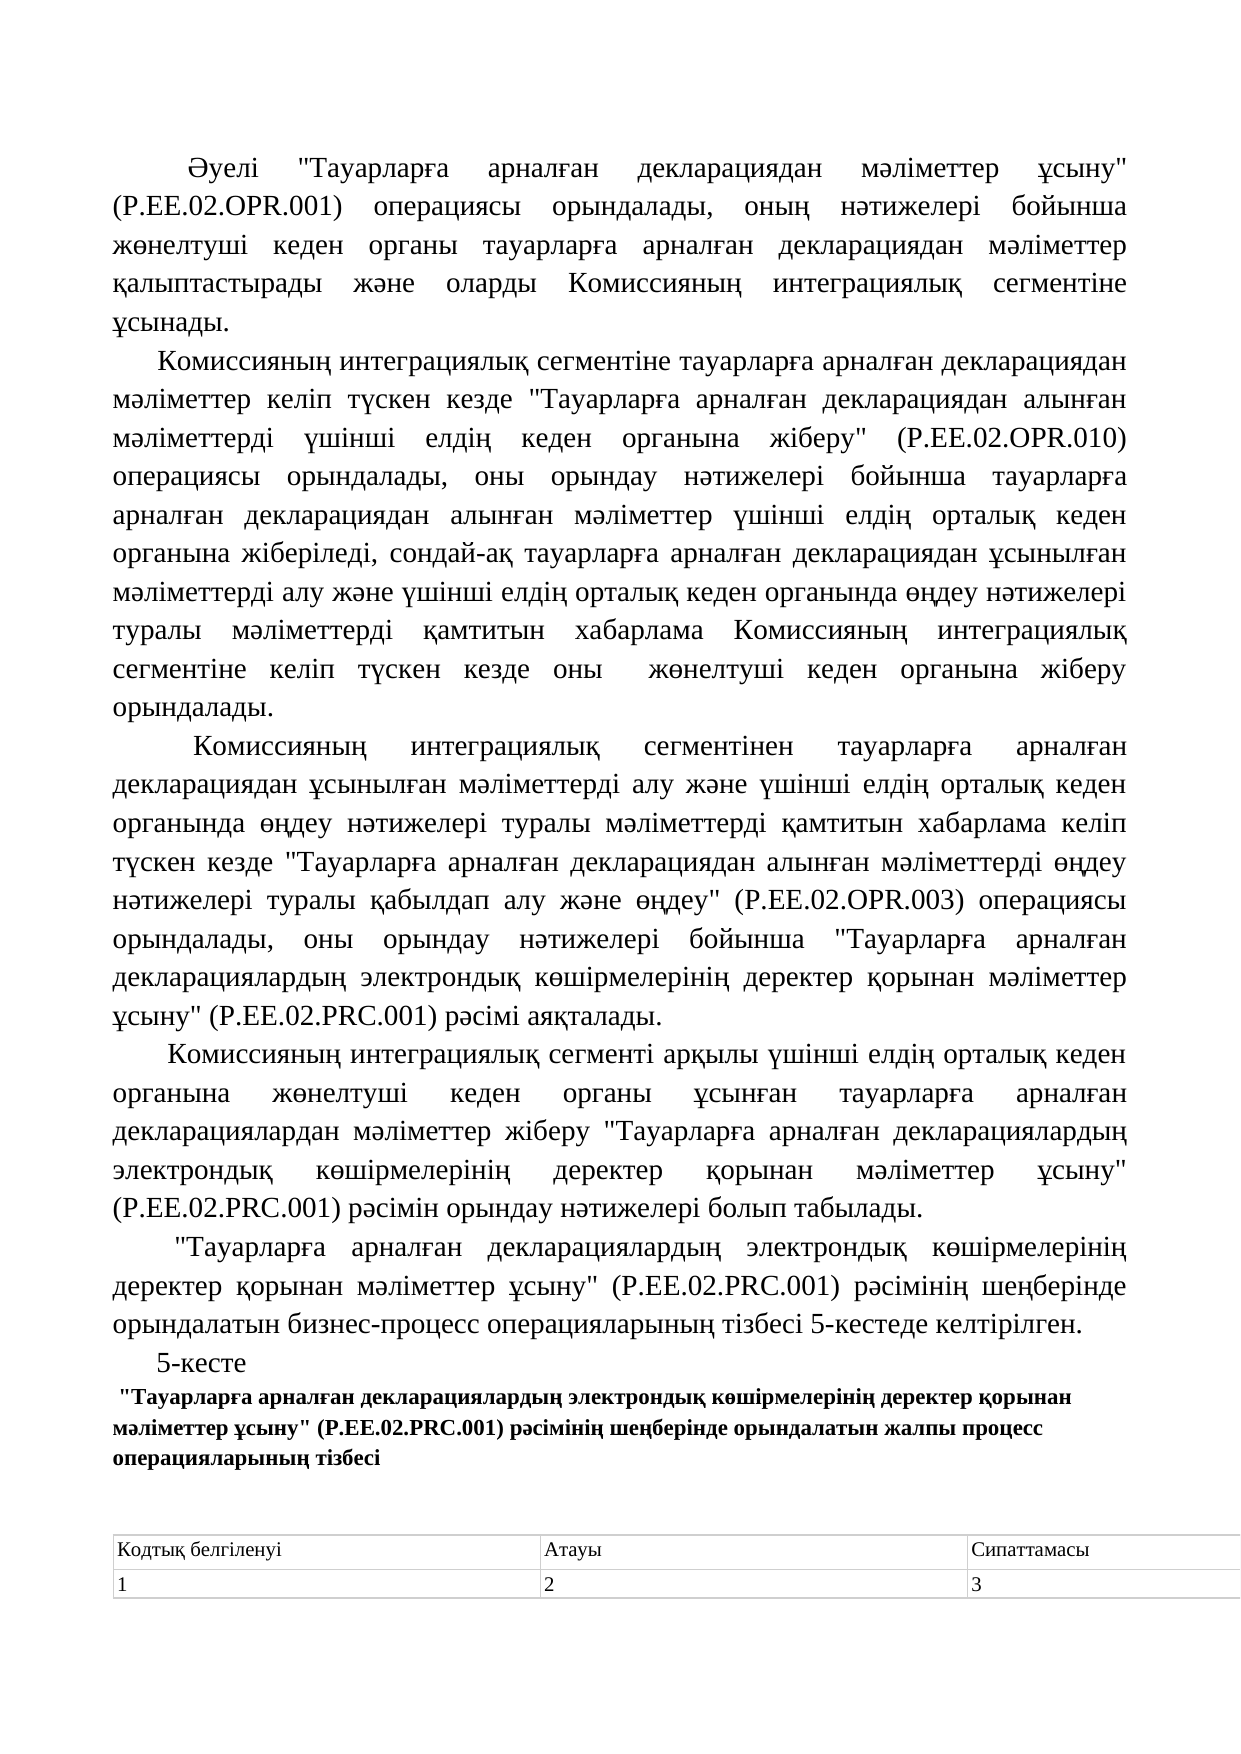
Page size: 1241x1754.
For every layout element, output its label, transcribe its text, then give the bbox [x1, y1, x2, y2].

text "Тауарларға арналған декларациялардың электрондық көшірмелерінің деректер қорынан мәліметтер ұсыну" (Р.ЕЕ.02.PRC.001) рәсімінің шеңберінде орындалатын бизнес-процесс операцияларының тізбесі 5-кестеде келтірілген. [112, 1229, 1128, 1340]
text Әуелі "Тауарларға арналған декларациядан мәліметтер ұсыну" (P.EE.02.OPR.001) операциясы орындалады, оның нәтижелері бойынша жөнелтуші кеден органы тауарларға арналған декларациядан мәліметтер қалыптастырады және оларды Комиссияның интеграциялық сегментіне ұсынады. [112, 150, 1128, 338]
text 5-кесте [112, 1345, 1128, 1378]
table_header Кодтық белгіленуі [114, 1536, 540, 1569]
table_header Сипаттамасы [968, 1536, 1240, 1569]
table_cell 3 [968, 1570, 1240, 1597]
text Комиссияның интеграциялық сегменті арқылы үшінші елдің орталық кеден органына жөнелтуші кеден органы ұсынған тауарларға арналған декларациялардан мәліметтер жіберу "Тауарларға арналған декларациялардың электрондық көшірмелерінің деректер қорынан мәліметтер ұсыну" (Р.ЕЕ.02.PRC.001) рәсімін орындау нәтижелері болып табылады. [112, 1036, 1128, 1224]
text Комиссияның интеграциялық сегментіне тауарларға арналған декларациядан мәліметтер келіп түскен кезде "Тауарларға арналған декларациядан алынған мәліметтерді үшінші елдің кеден органына жіберу" (P.EE.02.OPR.010) операциясы орындалады, оны орындау нәтижелері бойынша тауарларға арналған декларациядан алынған мәліметтер үшінші елдің орталық кеден органына жіберіледі, сондай-ақ тауарларға арналған декларациядан ұсынылған мәліметтерді алу және үшінші елдің орталық кеден органында өңдеу нәтижелері туралы мәліметтерді қамтитын хабарлама Комиссияның интеграциялық сегментіне келіп түскен кезде оны жөнелтуші кеден органына жіберу орындалады. [112, 343, 1128, 723]
table_cell 2 [541, 1570, 967, 1597]
table_header Атауы [541, 1536, 967, 1569]
text "Тауарларға арналған декларациялардың электрондық көшірмелерінің деректер қорынан мәліметтер ұсыну" (Р.ЕЕ.02.PRC.001) рәсімінің шеңберінде орындалатын жалпы процесс операцияларының тізбесі [112, 1383, 1128, 1470]
text Комиссияның интеграциялық сегментінен тауарларға арналған декларациядан ұсынылған мәліметтерді алу және үшінші елдің орталық кеден органында өңдеу нәтижелері туралы мәліметтерді қамтитын хабарлама келіп түскен кезде "Тауарларға арналған декларациядан алынған мәліметтерді өңдеу нәтижелері туралы қабылдап алу және өңдеу" (P.EE.02.OPR.003) операциясы орындалады, оны орындау нәтижелері бойынша "Тауарларға арналған декларациялардың электрондық көшірмелерінің деректер қорынан мәліметтер ұсыну" (Р.ЕЕ.02.PRC.001) рәсімі аяқталады. [112, 728, 1128, 1031]
table_cell 1 [114, 1570, 540, 1597]
